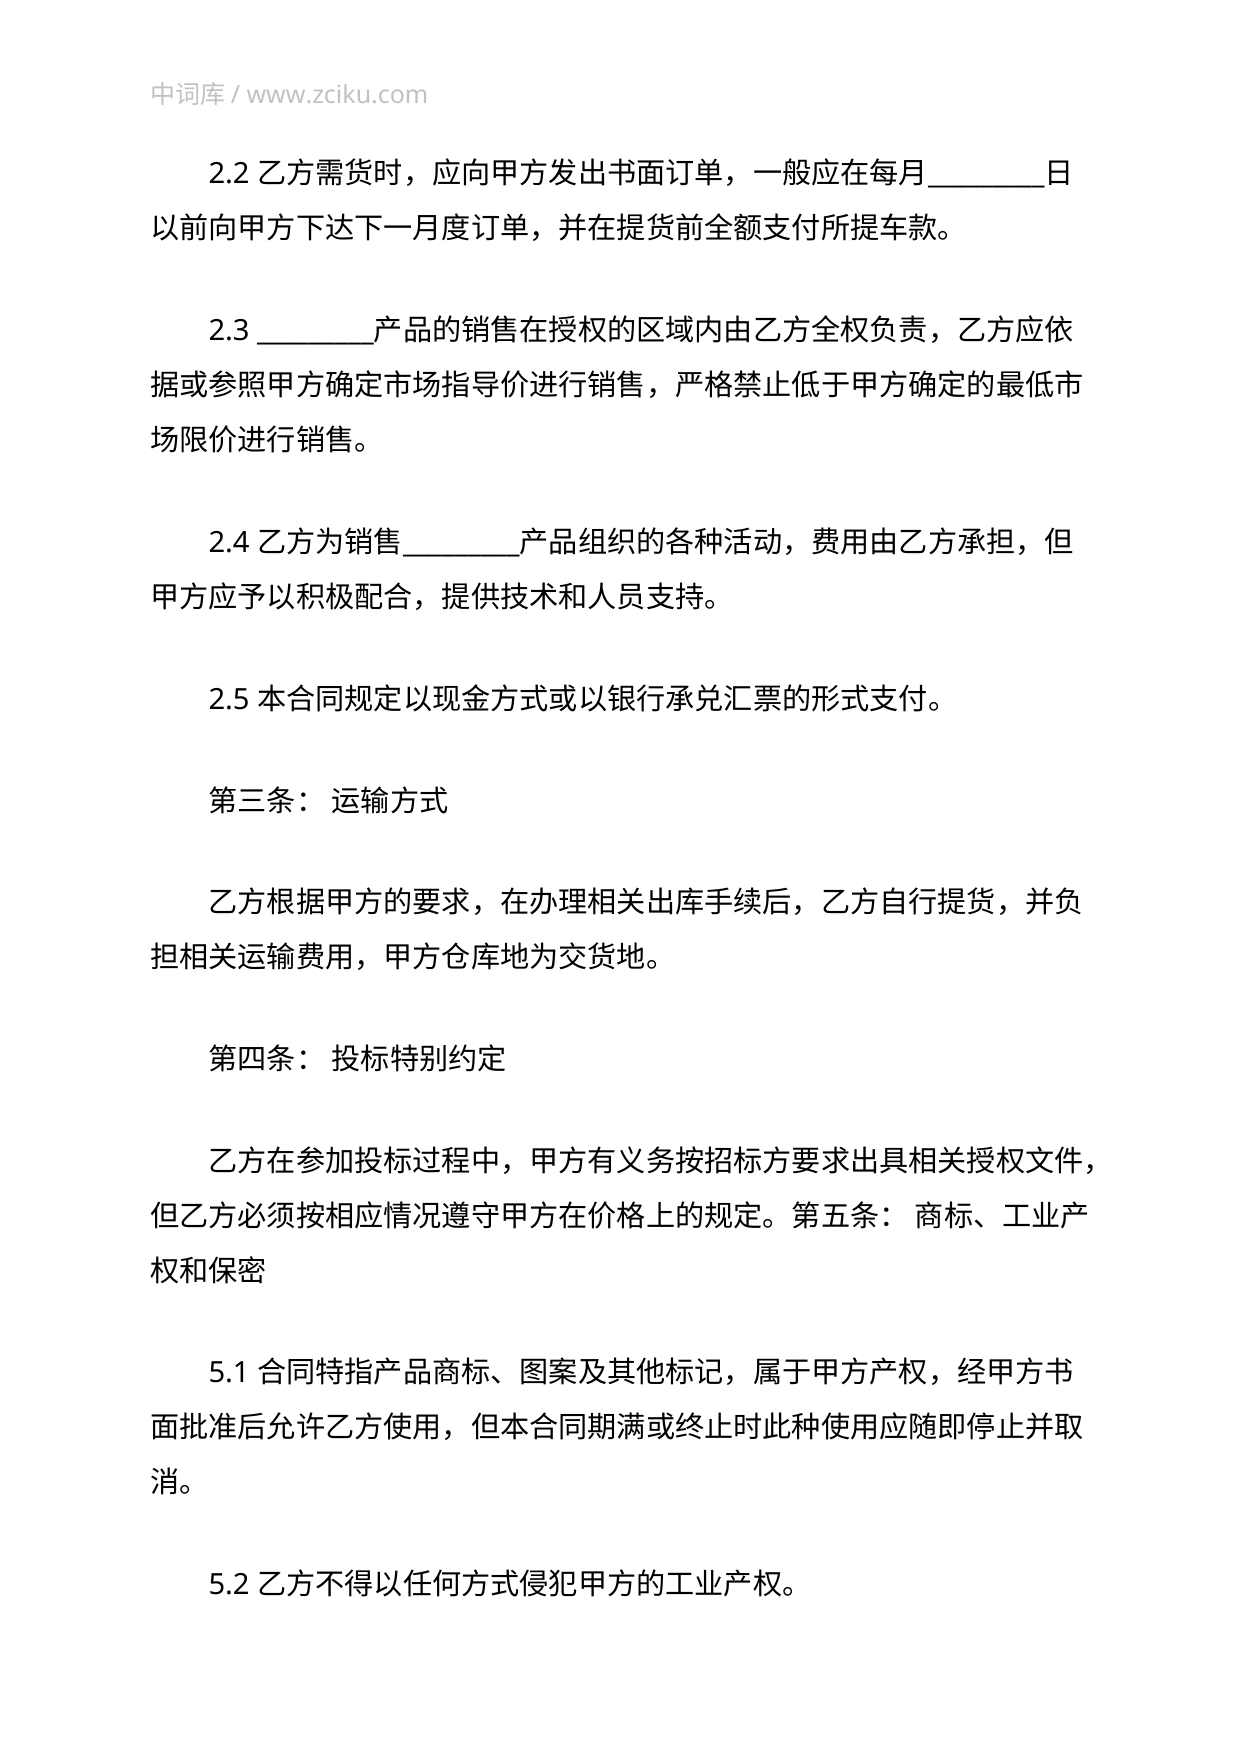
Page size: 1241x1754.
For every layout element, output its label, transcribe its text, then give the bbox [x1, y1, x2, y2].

text 乙方根据甲方的要求，在办理相关出库手续后，乙方自行提货，并负担相关运输费用，甲方仓库地为交货地。 [150, 879, 1090, 976]
text 乙方在参加投标过程中，甲方有义务按招标方要求出具相关授权文件，但乙方必须按相应情况遵守甲方在价格上的规定。第五条： 商标、工业产权和保密 [150, 1137, 1090, 1289]
text 第三条： 运输方式 [150, 777, 1090, 819]
text 2.3 _________产品的销售在授权的区域内由乙方全权负责，乙方应依据或参照甲方确定市场指导价进行销售，严格禁止低于甲方确定的最低市场限价进行销售。 [150, 307, 1090, 459]
text 5.1 合同特指产品商标、图案及其他标记，属于甲方产权，经甲方书面批准后允许乙方使用，但本合同期满或终止时此种使用应随即停止并取消。 [150, 1349, 1090, 1501]
text 5.2 乙方不得以任何方式侵犯甲方的工业产权。 [150, 1561, 1090, 1603]
text 2.5 本合同规定以现金方式或以银行承兑汇票的形式支付。 [150, 675, 1090, 718]
text 第四条： 投标特别约定 [150, 1036, 1090, 1078]
text 2.4 乙方为销售_________产品组织的各种活动，费用由乙方承担，但甲方应予以积极配合，提供技术和人员支持。 [150, 518, 1090, 616]
text 2.2 乙方需货时，应向甲方发出书面订单，一般应在每月_________日以前向甲方下达下一月度订单，并在提货前全额支付所提车款。 [150, 150, 1090, 247]
